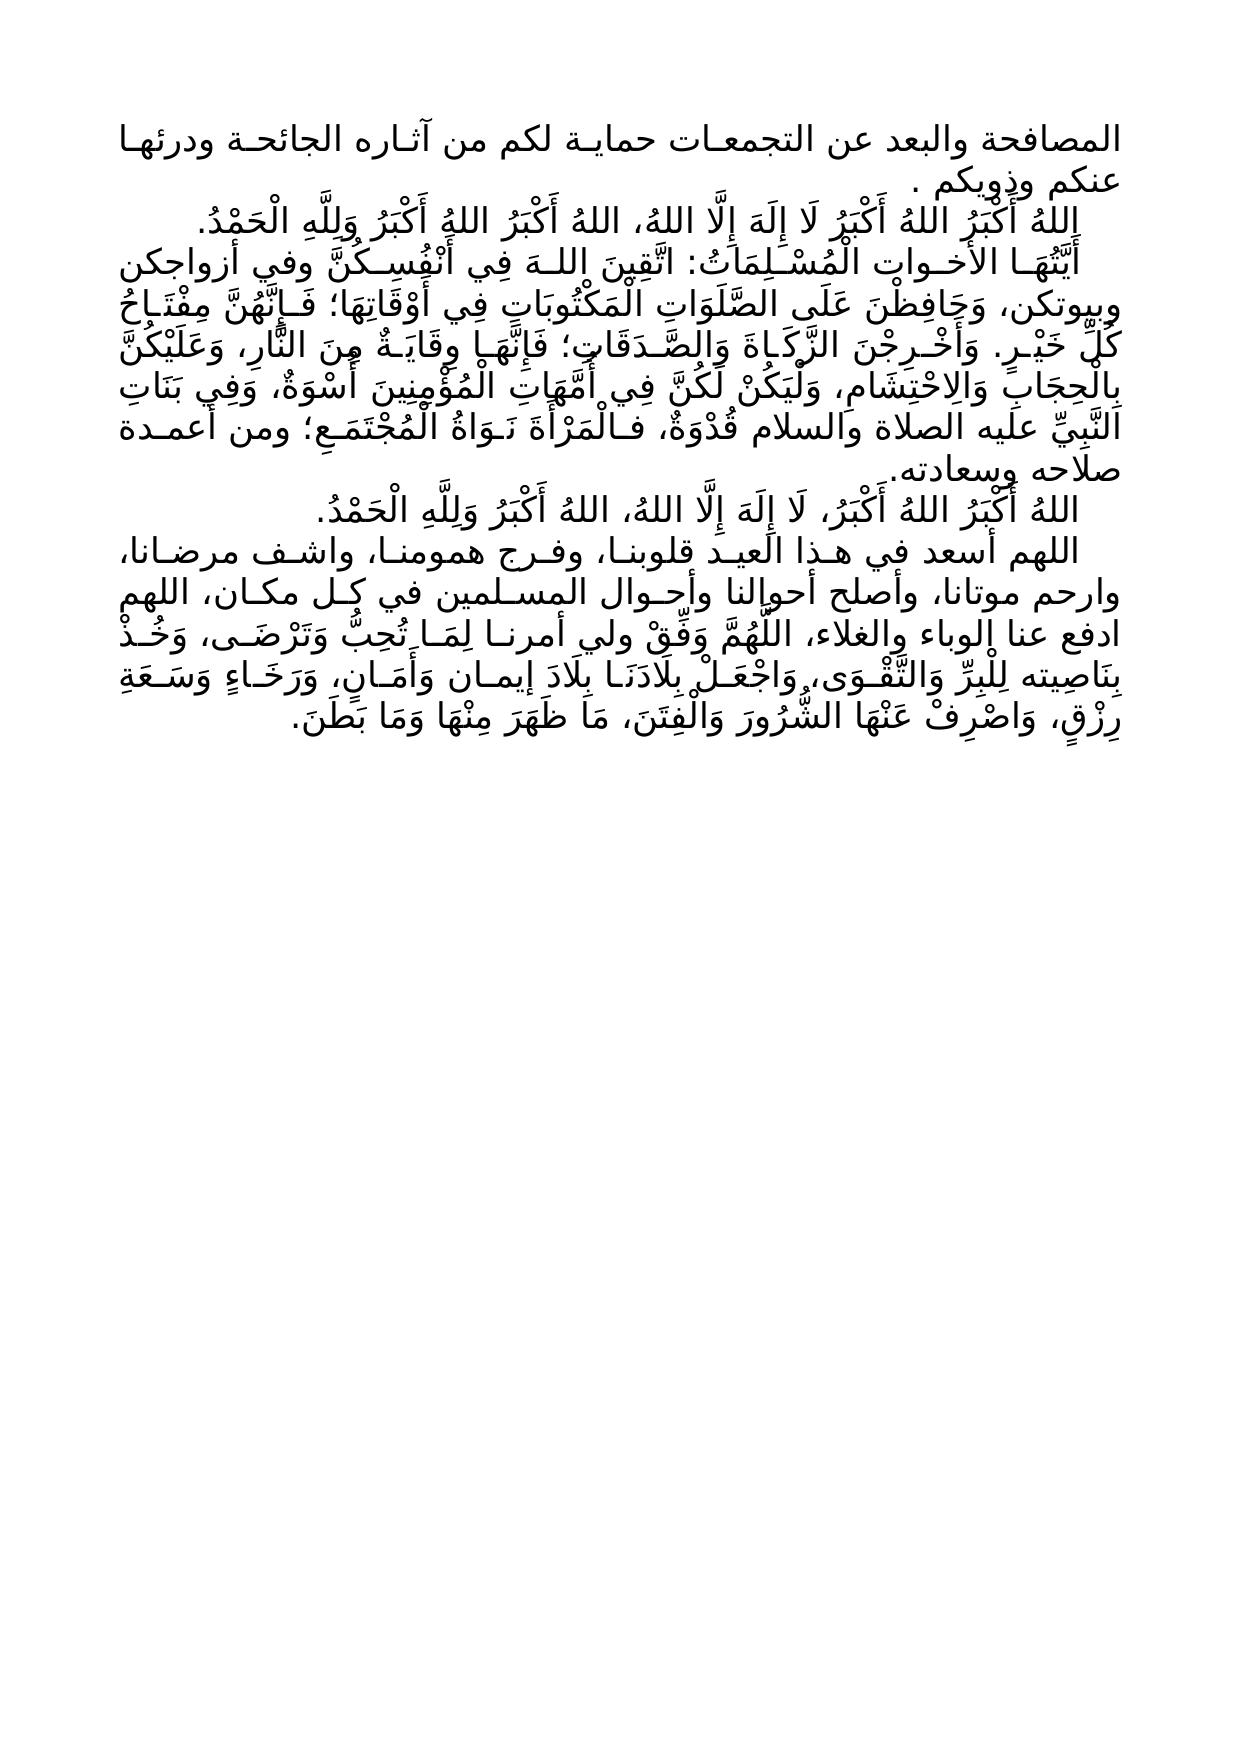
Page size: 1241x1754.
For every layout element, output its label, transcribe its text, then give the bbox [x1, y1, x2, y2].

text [118, 118, 1122, 201]
text اللهم أسعد في هذا العيد قلوبنا، وفرج همومنا، واشف مرضانا، وارحم موتانا، وأصلح أحوالنا وأحوال المسلمين في كل مكان، اللهم ادفع عنا الوباء والغلاء، اللَّهُمَّ وَفِّقْ ولي أمرنا لِمَا تُحِبُّ وَتَرْضَى، وَخُذْ بِنَاصِيته لِلْبِرِّ وَالتَّقْوَى، وَاجْعَلْ بِلَادَنَا بِلَادَ إيمان وَأَمَانٍ، وَرَخَاءٍ وَسَعَةِ رِزْقٍ، وَاصْرِفْ عَنْهَا الشُّرُورَ وَالْفِتَنَ، مَا ظَهَرَ مِنْهَا وَمَا بَطَنَ. [118, 531, 1122, 737]
text اللهُ أَكْبَرُ اللهُ أَكْبَرُ لَا إِلَهَ إِلَّا اللهُ، اللهُ أَكْبَرُ اللهُ أَكْبَرُ وَلِلَّهِ الْحَمْدُ. [118, 201, 1122, 242]
text اللهُ أَكْبَرُ اللهُ أَكْبَرُ، لَا إِلَهَ إِلَّا اللهُ، اللهُ أَكْبَرُ وَلِلَّهِ الْحَمْدُ. [118, 489, 1122, 531]
text أَيَّتُهَا الأخوات الْمُسْلِمَاتُ: اتَّقِينَ اللهَ فِي أَنْفُسِكُنَّ وفي أزواجكن وبيوتكن، وَحَافِظْنَ عَلَى الصَّلَوَاتِ الْمَكْتُوبَاتِ فِي أَوْقَاتِهَا؛ فَإِنَّهُنَّ مِفْتَاحُ كُلِّ خَيْرٍ. وَأَخْرِجْنَ الزَّكَاةَ وَالصَّدَقَاتِ؛ فَإِنَّهَا وِقَايَةٌ مِنَ النَّارِ، وَعَلَيْكُنَّ بِالْحِجَابِ وَالِاحْتِشَامِ، وَلْيَكُنْ لَكُنَّ فِي أُمَّهَاتِ الْمُؤْمِنِينَ أُسْوَةٌ، وَفِي بَنَاتِ النَّبِيِّ عليه الصلاة والسلام قُدْوَةٌ، فالْمَرْأَةَ نَوَاةُ الْمُجْتَمَعِ؛ ومن أعمدة صلاحه وسعادته. [118, 242, 1122, 489]
